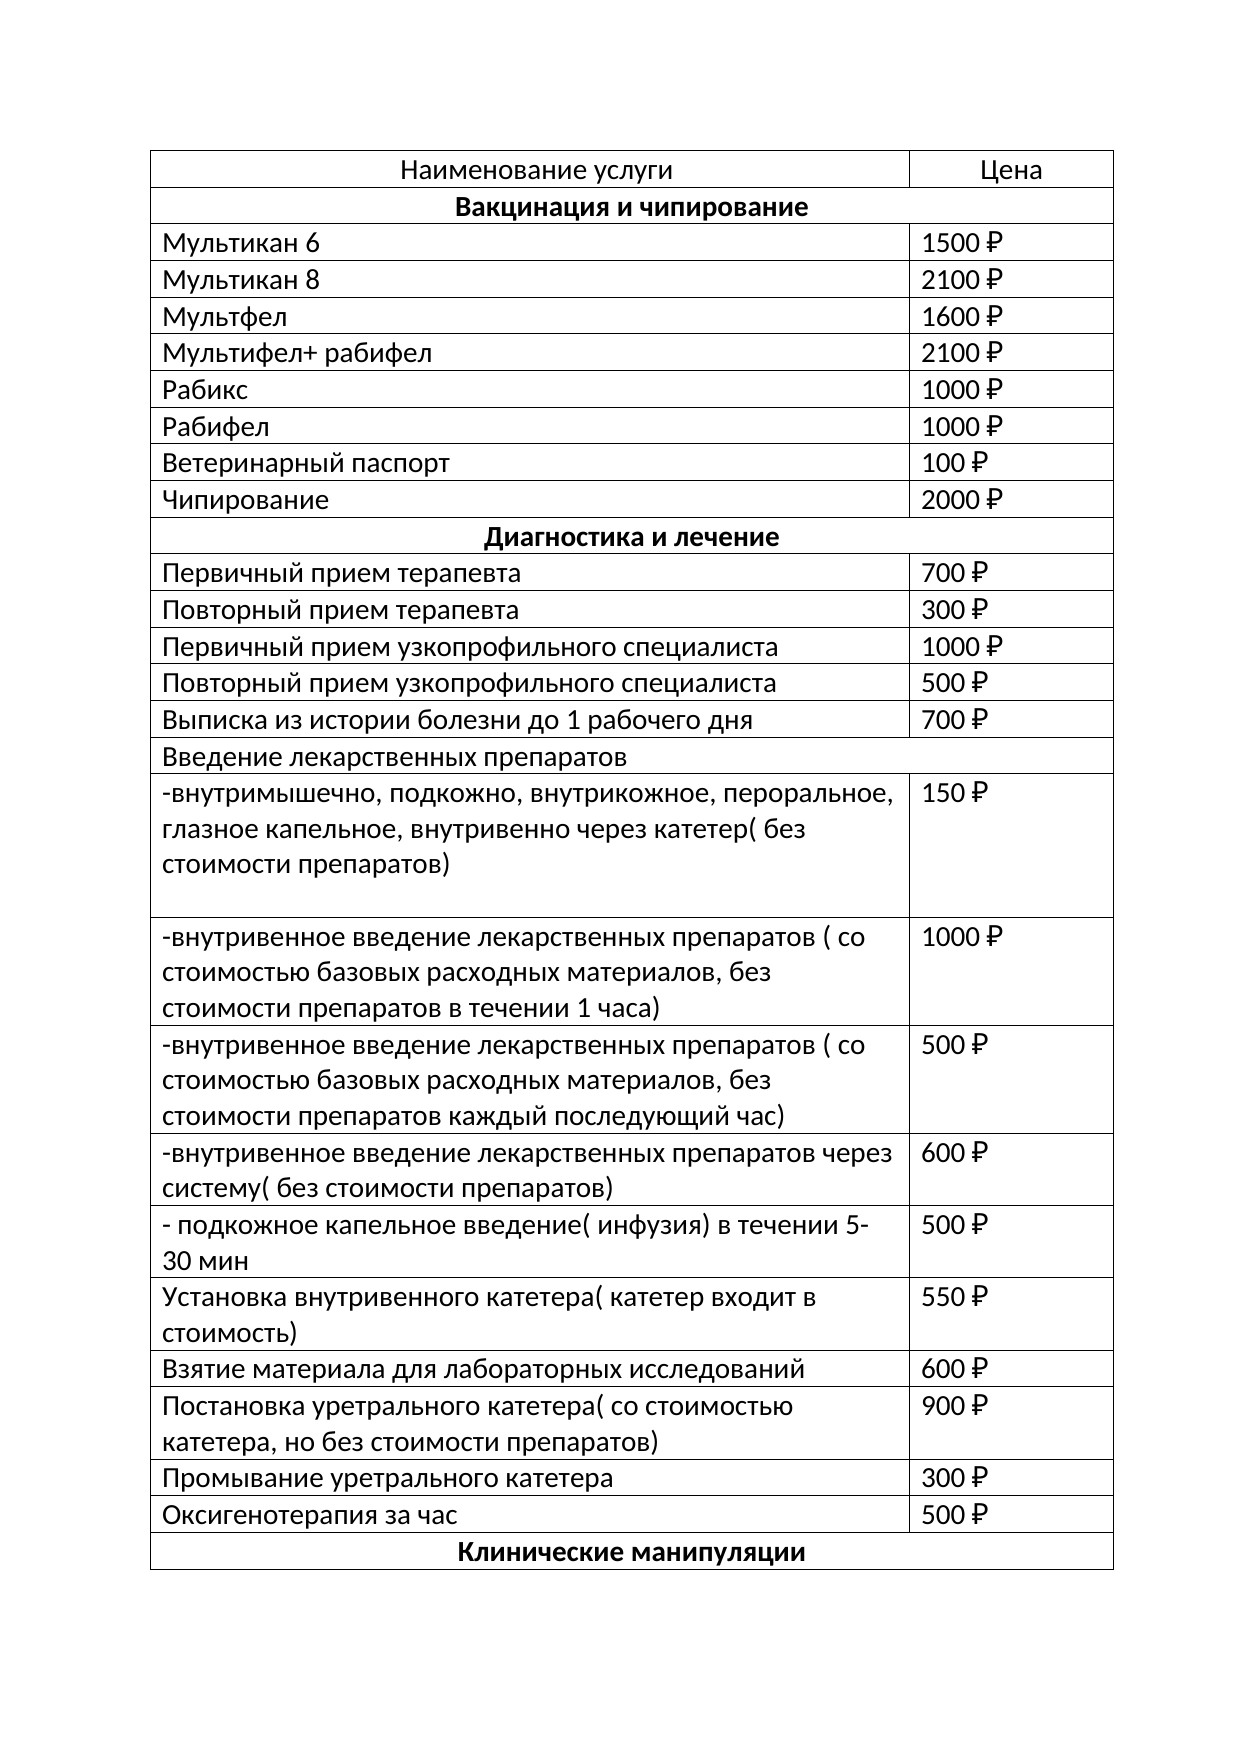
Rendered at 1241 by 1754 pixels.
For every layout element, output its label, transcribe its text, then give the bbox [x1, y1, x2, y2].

table_cell Рабифел [151, 408, 909, 443]
table_cell 100 ₽ [910, 444, 1113, 480]
table_cell 1000 ₽ [910, 408, 1113, 443]
table_cell Постановка уретрального катетера( со стоимостью катетера, но без стоимости препаратов) [151, 1387, 909, 1458]
table_cell 700 ₽ [910, 701, 1113, 737]
table_cell 550 ₽ [910, 1278, 1113, 1349]
table_cell 1600 ₽ [910, 298, 1113, 333]
table_cell 300 ₽ [910, 591, 1113, 627]
table_cell Мультифел+ рабифел [151, 334, 909, 370]
table_cell 500 ₽ [910, 1026, 1113, 1133]
table_cell Мультфел [151, 298, 909, 333]
table_cell 2100 ₽ [910, 261, 1113, 297]
table_cell 150 ₽ [910, 774, 1113, 917]
table_cell Чипирование [151, 481, 909, 517]
table_cell Клинические манипуляции [151, 1533, 1113, 1568]
table_header Наименование услуги [151, 151, 909, 187]
table_cell 1000 ₽ [910, 628, 1113, 663]
table_cell 500 ₽ [910, 1206, 1113, 1277]
table_cell Выписка из истории болезни до 1 рабочего дня [151, 701, 909, 737]
table_cell Первичный прием узкопрофильного специалиста [151, 628, 909, 663]
table_cell -внутривенное введение лекарственных препаратов ( со стоимостью базовых расходных материалов, без стоимости препаратов каждый последующий час) [151, 1026, 909, 1133]
table_cell Ветеринарный паспорт [151, 444, 909, 480]
table_cell 1000 ₽ [910, 371, 1113, 407]
table_cell 2000 ₽ [910, 481, 1113, 517]
table_cell - подкожное капельное введение( инфузия) в течении 5-30 мин [151, 1206, 909, 1277]
table_cell 700 ₽ [910, 554, 1113, 590]
table_cell Введение лекарственных препаратов [151, 738, 1113, 773]
table_cell Мультикан 8 [151, 261, 909, 297]
table_cell 900 ₽ [910, 1387, 1113, 1458]
table_cell Промывание уретрального катетера [151, 1460, 909, 1495]
table_cell 300 ₽ [910, 1460, 1113, 1495]
table_header Цена [910, 151, 1113, 187]
table_cell 500 ₽ [910, 1496, 1113, 1532]
table_cell Первичный прием терапевта [151, 554, 909, 590]
table_cell Взятие материала для лабораторных исследований [151, 1351, 909, 1386]
table_cell Диагностика и лечение [151, 518, 1113, 553]
table_cell 600 ₽ [910, 1134, 1113, 1205]
table_cell Мультикан 6 [151, 224, 909, 260]
table_cell 500 ₽ [910, 664, 1113, 700]
table_cell Установка внутривенного катетера( катетер входит в стоимость) [151, 1278, 909, 1349]
table_cell Повторный прием узкопрофильного специалиста [151, 664, 909, 700]
table_cell -внутримышечно, подкожно, внутрикожное, пероральное, глазное капельное, внутривенно через катетер( без стоимости препаратов) [151, 774, 909, 917]
table_cell 1000 ₽ [910, 918, 1113, 1025]
table_cell 2100 ₽ [910, 334, 1113, 370]
table_cell Вакцинация и чипирование [151, 188, 1113, 223]
table_cell -внутривенное введение лекарственных препаратов через систему( без стоимости препаратов) [151, 1134, 909, 1205]
table_cell Оксигенотерапия за час [151, 1496, 909, 1532]
table_cell Рабикс [151, 371, 909, 407]
table_cell 1500 ₽ [910, 224, 1113, 260]
table_cell Повторный прием терапевта [151, 591, 909, 627]
table_cell 600 ₽ [910, 1351, 1113, 1386]
table_cell -внутривенное введение лекарственных препаратов ( со стоимостью базовых расходных материалов, без стоимости препаратов в течении 1 часа) [151, 918, 909, 1025]
